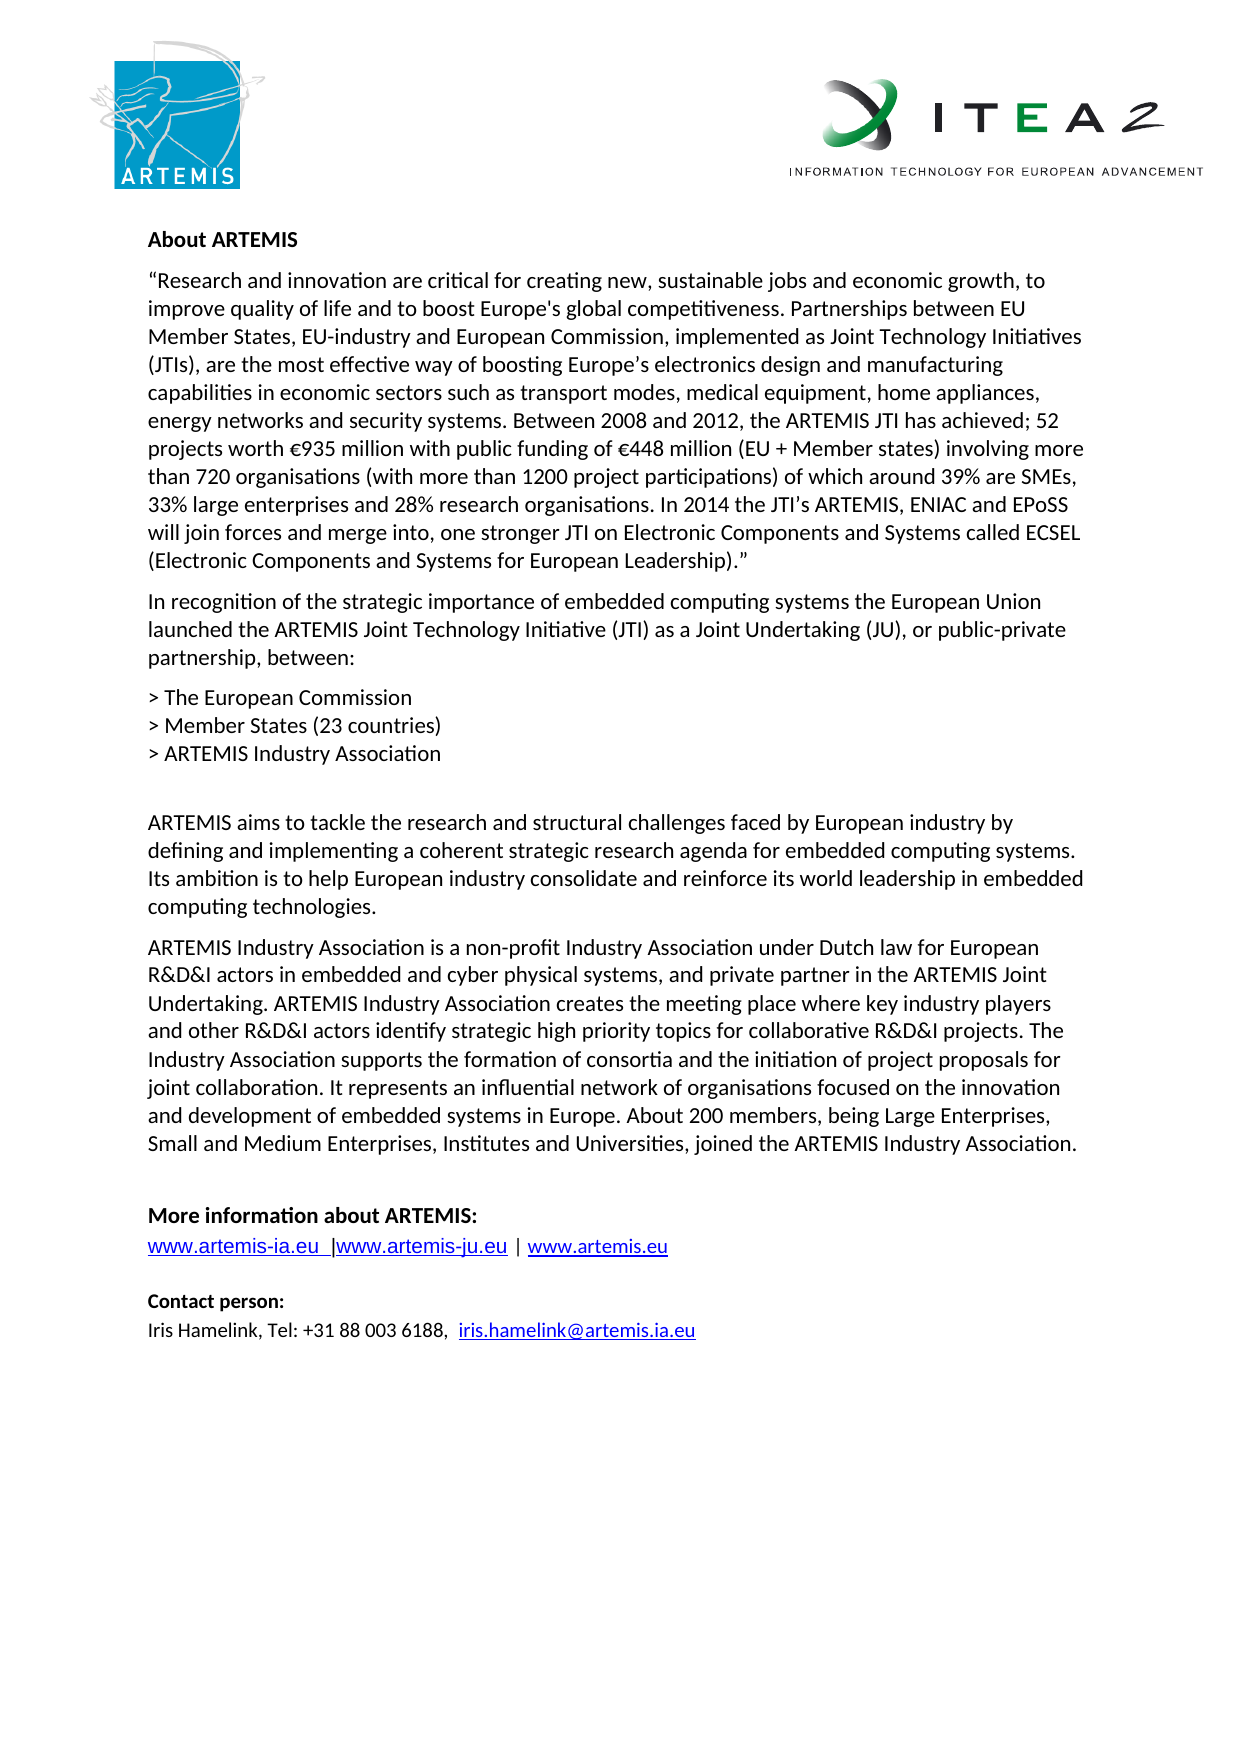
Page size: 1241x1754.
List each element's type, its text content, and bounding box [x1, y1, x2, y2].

text In recognition of the strategic importance of embedded computing systems the European Union launched the ARTEMIS Joint Technology Initiative (JTI) as a Joint Undertaking (JU), or public-private partnership, between: [148, 587, 1093, 671]
text > The European Commission > Member States (23 countries) > ARTEMIS Industry Association [148, 683, 1093, 767]
text www.artemis-ia.eu |www.artemis-ju.eu | www.artemis.eu [148, 1234, 1093, 1259]
text More information about ARTEMIS: [148, 1201, 1093, 1229]
text Contact person: [148, 1288, 1093, 1314]
text Iris Hamelink, Tel: +31 88 003 6188, iris.hamelink@artemis.ia.eu [148, 1317, 1093, 1343]
picture [83, 38, 272, 199]
text ARTEMIS Industry Association is a non-profit Industry Association under Dutch law for European R&D&I actors in embedded and cyber physical systems, and private partner in the ARTEMIS Joint Undertaking. ARTEMIS Industry Association creates the meeting place where key industry players and other R&D&I actors identify strategic high priority topics for collaborative R&D&I projects. The Industry Association supports the formation of consortia and the initiation of project proposals for joint collaboration. It represents an influential network of organisations focused on the innovation and development of embedded systems in Europe. About 200 members, being Large Enterprises, Small and Medium Enterprises, Institutes and Universities, joined the ARTEMIS Industry Association. [148, 933, 1093, 1157]
text ARTEMIS aims to tackle the research and structural challenges faced by European industry by defining and implementing a coherent strategic research agenda for embedded computing systems. Its ambition is to help European industry consolidate and reinforce its world leadership in embedded computing technologies. [148, 780, 1093, 920]
text “Research and innovation are critical for creating new, sustainable jobs and economic growth, to improve quality of life and to boost Europe's global competitiveness. Partnerships between EU Member States, EU-industry and European Commission, implemented as Joint Technology Initiatives (JTIs), are the most effective way of boosting Europe’s electronics design and manufacturing capabilities in economic sectors such as transport modes, medical equipment, home appliances, energy networks and security systems. Between 2008 and 2012, the ARTEMIS JTI has achieved; 52 projects worth €935 million with public funding of €448 million (EU + Member states) involving more than 720 organisations (with more than 1200 project participations) of which around 39% are SMEs, 33% large enterprises and 28% research organisations. In 2014 the JTI’s ARTEMIS, ENIAC and EPoSS will join forces and merge into, one stronger JTI on Electronic Components and Systems called ECSEL (Electronic Components and Systems for European Leadership).” [148, 266, 1093, 574]
text About ARTEMIS [148, 226, 1093, 254]
